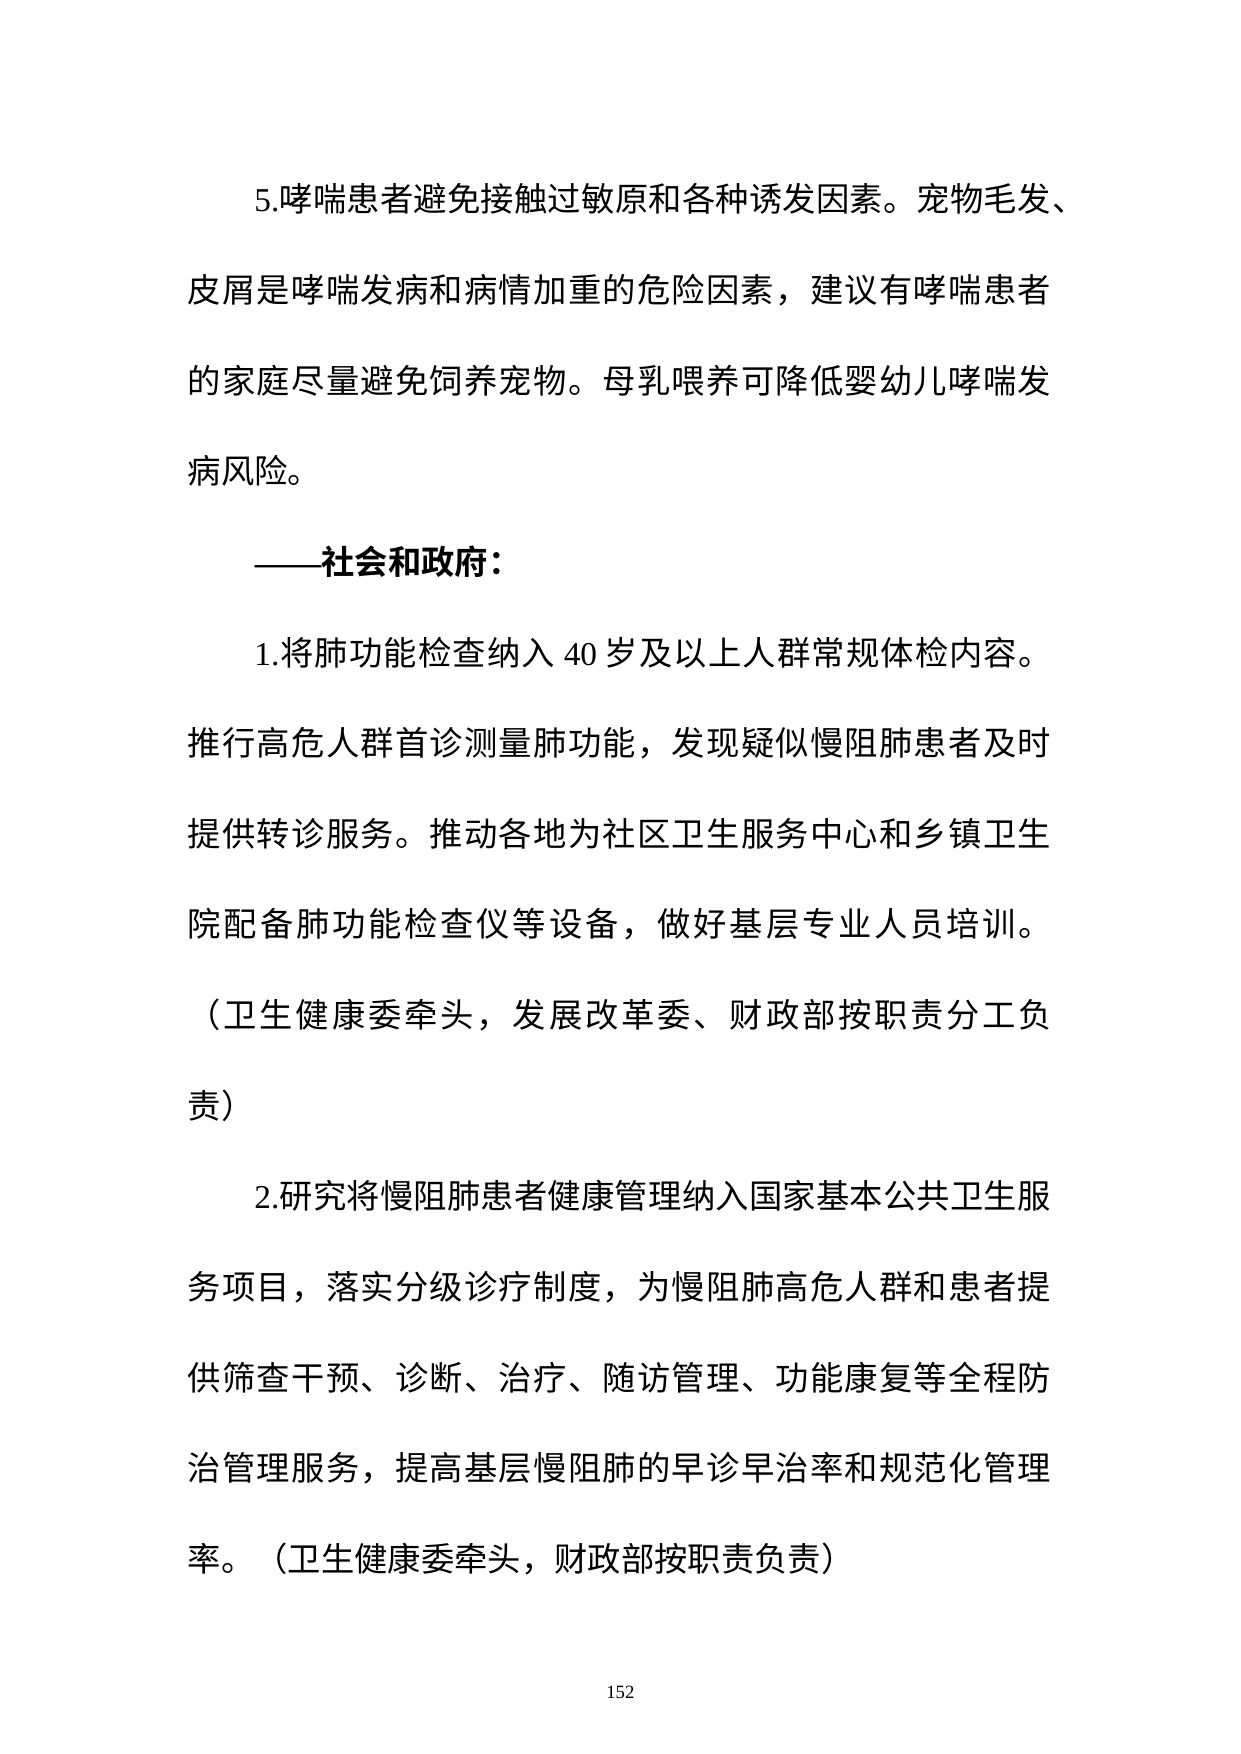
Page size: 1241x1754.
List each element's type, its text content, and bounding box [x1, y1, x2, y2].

text 2.研究将慢阻肺患者健康管理纳入国家基本公共卫生服务项目，落实分级诊疗制度，为慢阻肺高危人群和患者提供筛查干预、诊断、治疗、随访管理、功能康复等全程防治管理服务，提高基层慢阻肺的早诊早治率和规范化管理率。（卫生健康委牵头，财政部按职责负责） [187, 1149, 1053, 1602]
text 5.哮喘患者避免接触过敏原和各种诱发因素。宠物毛发、皮屑是哮喘发病和病情加重的危险因素，建议有哮喘患者的家庭尽量避免饲养宠物。母乳喂养可降低婴幼儿哮喘发病风险。 [187, 152, 1053, 514]
text ——社会和政府： [187, 514, 1053, 605]
text 1.将肺功能检查纳入40岁及以上人群常规体检内容。推行高危人群首诊测量肺功能，发现疑似慢阻肺患者及时提供转诊服务。推动各地为社区卫生服务中心和乡镇卫生院配备肺功能检查仪等设备，做好基层专业人员培训。（卫生健康委牵头，发展改革委、财政部按职责分工负责） [187, 605, 1053, 1149]
